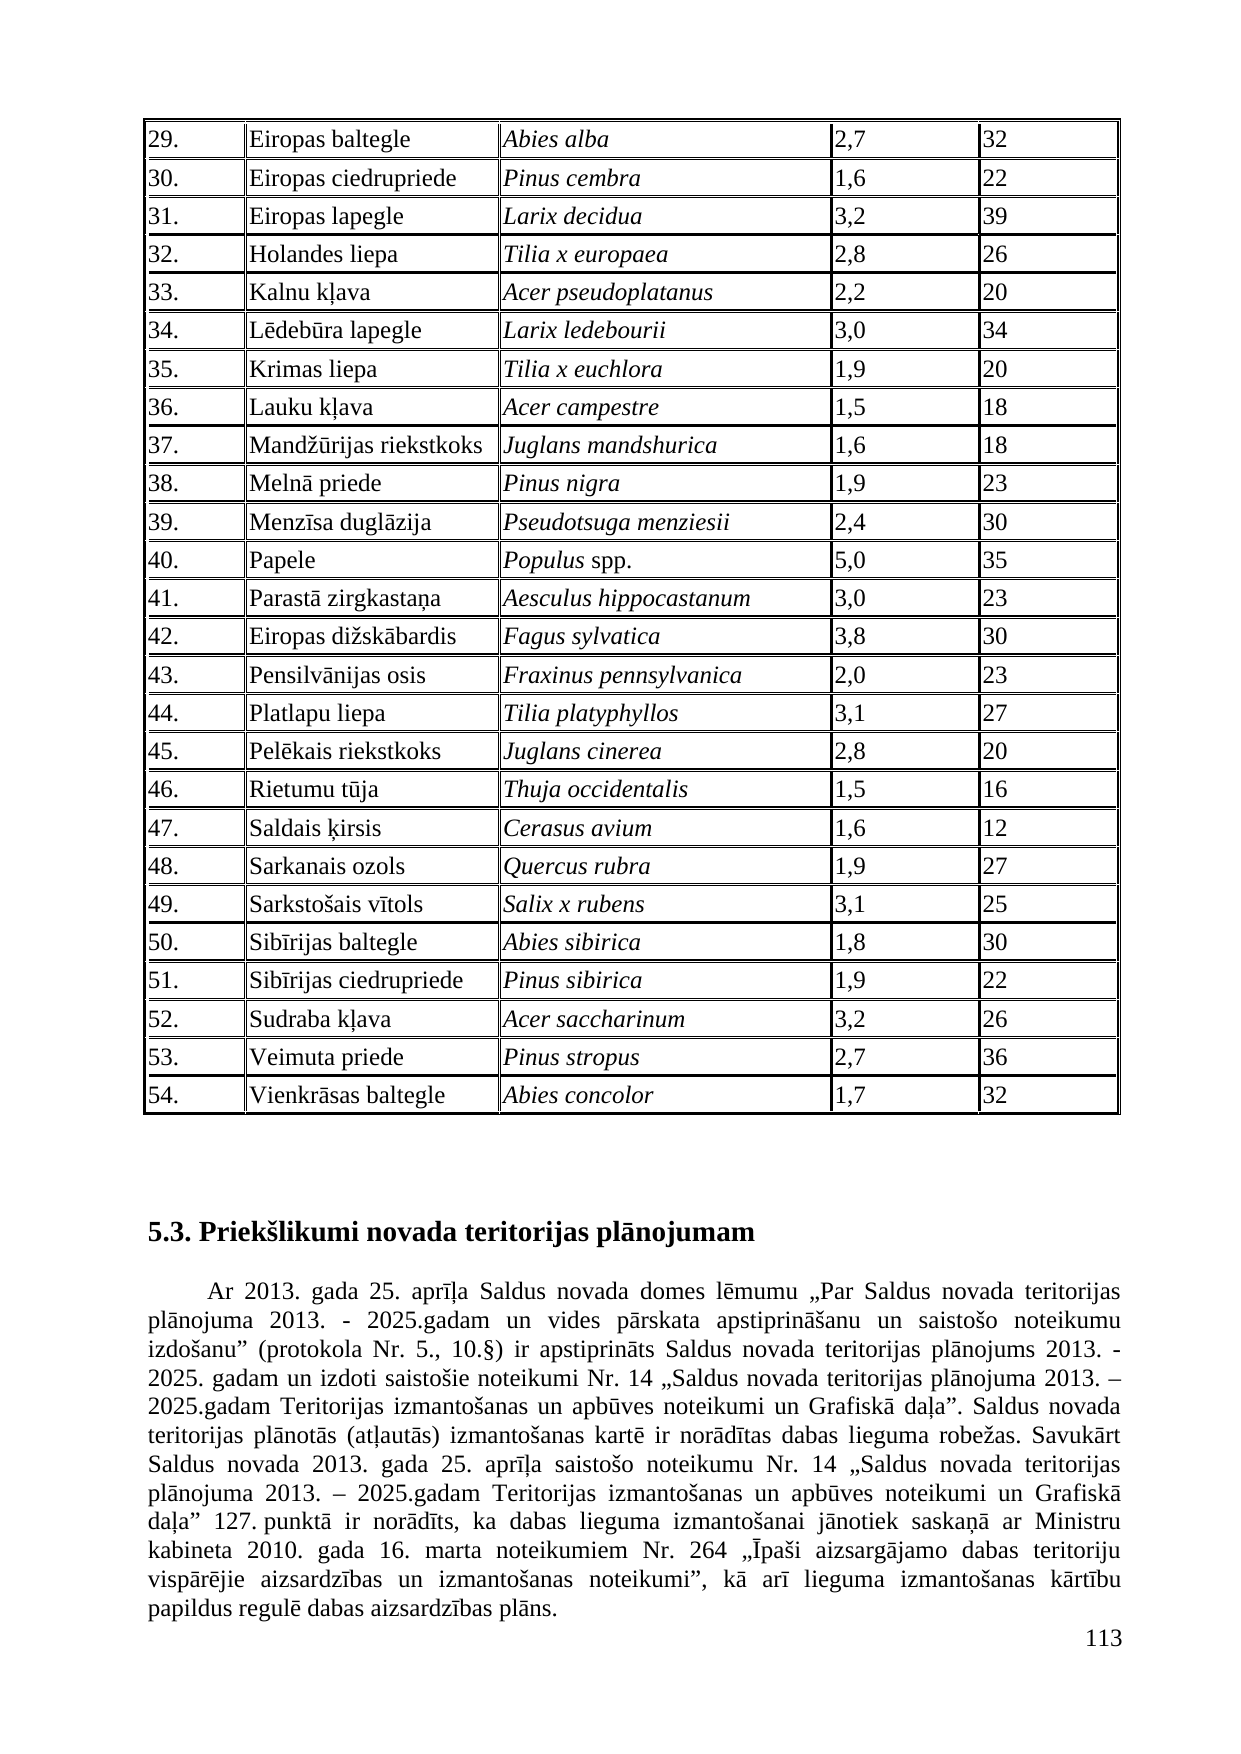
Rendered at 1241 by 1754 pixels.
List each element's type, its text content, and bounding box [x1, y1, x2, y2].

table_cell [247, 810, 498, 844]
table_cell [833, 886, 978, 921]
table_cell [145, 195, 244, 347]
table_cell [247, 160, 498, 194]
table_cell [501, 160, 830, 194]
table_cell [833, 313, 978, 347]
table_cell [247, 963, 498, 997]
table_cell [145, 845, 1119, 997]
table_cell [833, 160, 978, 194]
text Ar 2013. gada 25. aprīļa Saldus novada domes lēmumu „Par Saldus novada teritorijas plānojuma 2013. - 2025.gadam un vides pārskata apstiprināšanu un saistošo noteikumu izdošanu” (protokola Nr. 5., 10.§) ir apstiprināts Saldus novada teritorijas plānojums 2013. -2025. gadam un izdoti saistošie noteikumi Nr. 14 „Saldus novada teritorijas plānojuma 2013. –2025.gadam Teritorijas izmantošanas un apbūves noteikumi un Grafiskā daļa”. Saldus novada teritorijas plānotās (atļautās) izmantošanas kartē ir norādītas dabas lieguma robežas. Savukārt Saldus novada 2013. gada 25. aprīļa saistošo noteikumu Nr. 14 „Saldus novada teritorijas plānojuma 2013. – 2025.gadam Teritorijas izmantošanas un apbūves noteikumi un Grafiskā daļa” 127. punktā ir norādīts, ka dabas lieguma izmantošanai jānotiek saskaņā ar Ministru kabineta 2010. gada 16. marta noteikumiem Nr. 264 „Īpaši aizsargājamo dabas teritoriju vispārējie aizsardzības un izmantošanas noteikumi”, kā arī lieguma izmantošanas kārtību papildus regulē dabas aizsardzības plāns. [148, 1276, 1122, 1621]
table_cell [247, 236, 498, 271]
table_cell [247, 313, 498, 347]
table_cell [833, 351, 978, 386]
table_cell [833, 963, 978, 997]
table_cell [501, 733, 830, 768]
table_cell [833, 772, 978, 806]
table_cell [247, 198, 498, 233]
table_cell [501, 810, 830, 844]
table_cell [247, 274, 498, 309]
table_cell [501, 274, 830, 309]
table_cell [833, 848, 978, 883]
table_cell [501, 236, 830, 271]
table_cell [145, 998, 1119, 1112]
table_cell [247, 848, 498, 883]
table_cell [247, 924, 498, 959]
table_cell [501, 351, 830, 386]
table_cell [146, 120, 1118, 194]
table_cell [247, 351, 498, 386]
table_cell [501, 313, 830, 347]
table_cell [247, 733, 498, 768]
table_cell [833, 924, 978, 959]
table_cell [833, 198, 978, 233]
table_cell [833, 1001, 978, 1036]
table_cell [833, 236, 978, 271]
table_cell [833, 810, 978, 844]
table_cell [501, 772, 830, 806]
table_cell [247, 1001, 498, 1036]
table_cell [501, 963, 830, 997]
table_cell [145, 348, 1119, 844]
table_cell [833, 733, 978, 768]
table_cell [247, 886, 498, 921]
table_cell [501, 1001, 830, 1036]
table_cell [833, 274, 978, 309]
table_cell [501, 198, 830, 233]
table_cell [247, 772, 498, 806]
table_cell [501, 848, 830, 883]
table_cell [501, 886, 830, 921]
subtitle 5.3. Priekšlikumi novada teritorijas plānojumam [148, 1214, 1122, 1248]
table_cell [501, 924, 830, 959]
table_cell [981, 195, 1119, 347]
